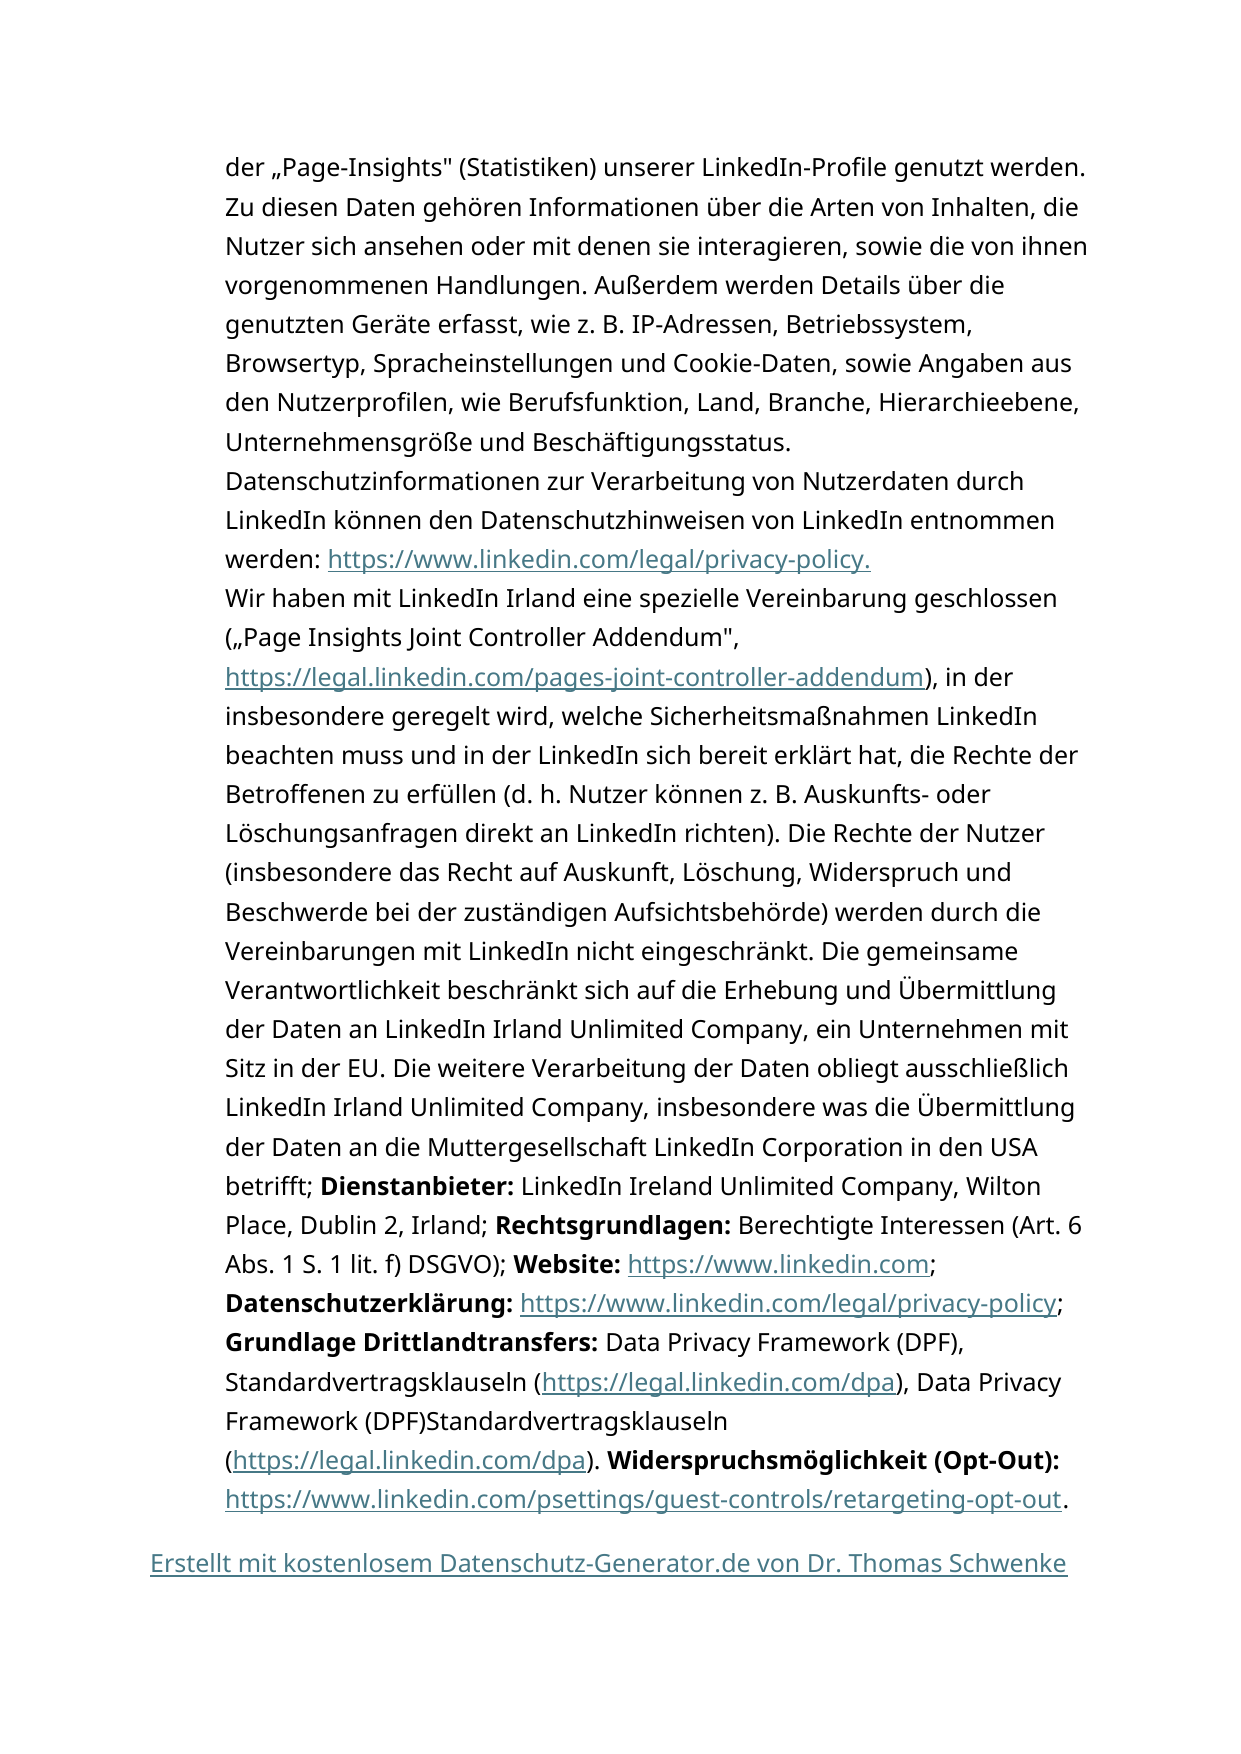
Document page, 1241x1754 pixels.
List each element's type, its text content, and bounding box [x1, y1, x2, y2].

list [187, 150, 1090, 1516]
text Erstellt mit kostenlosem Datenschutz-Generator.de von Dr. Thomas Schwenke [150, 1546, 1090, 1580]
